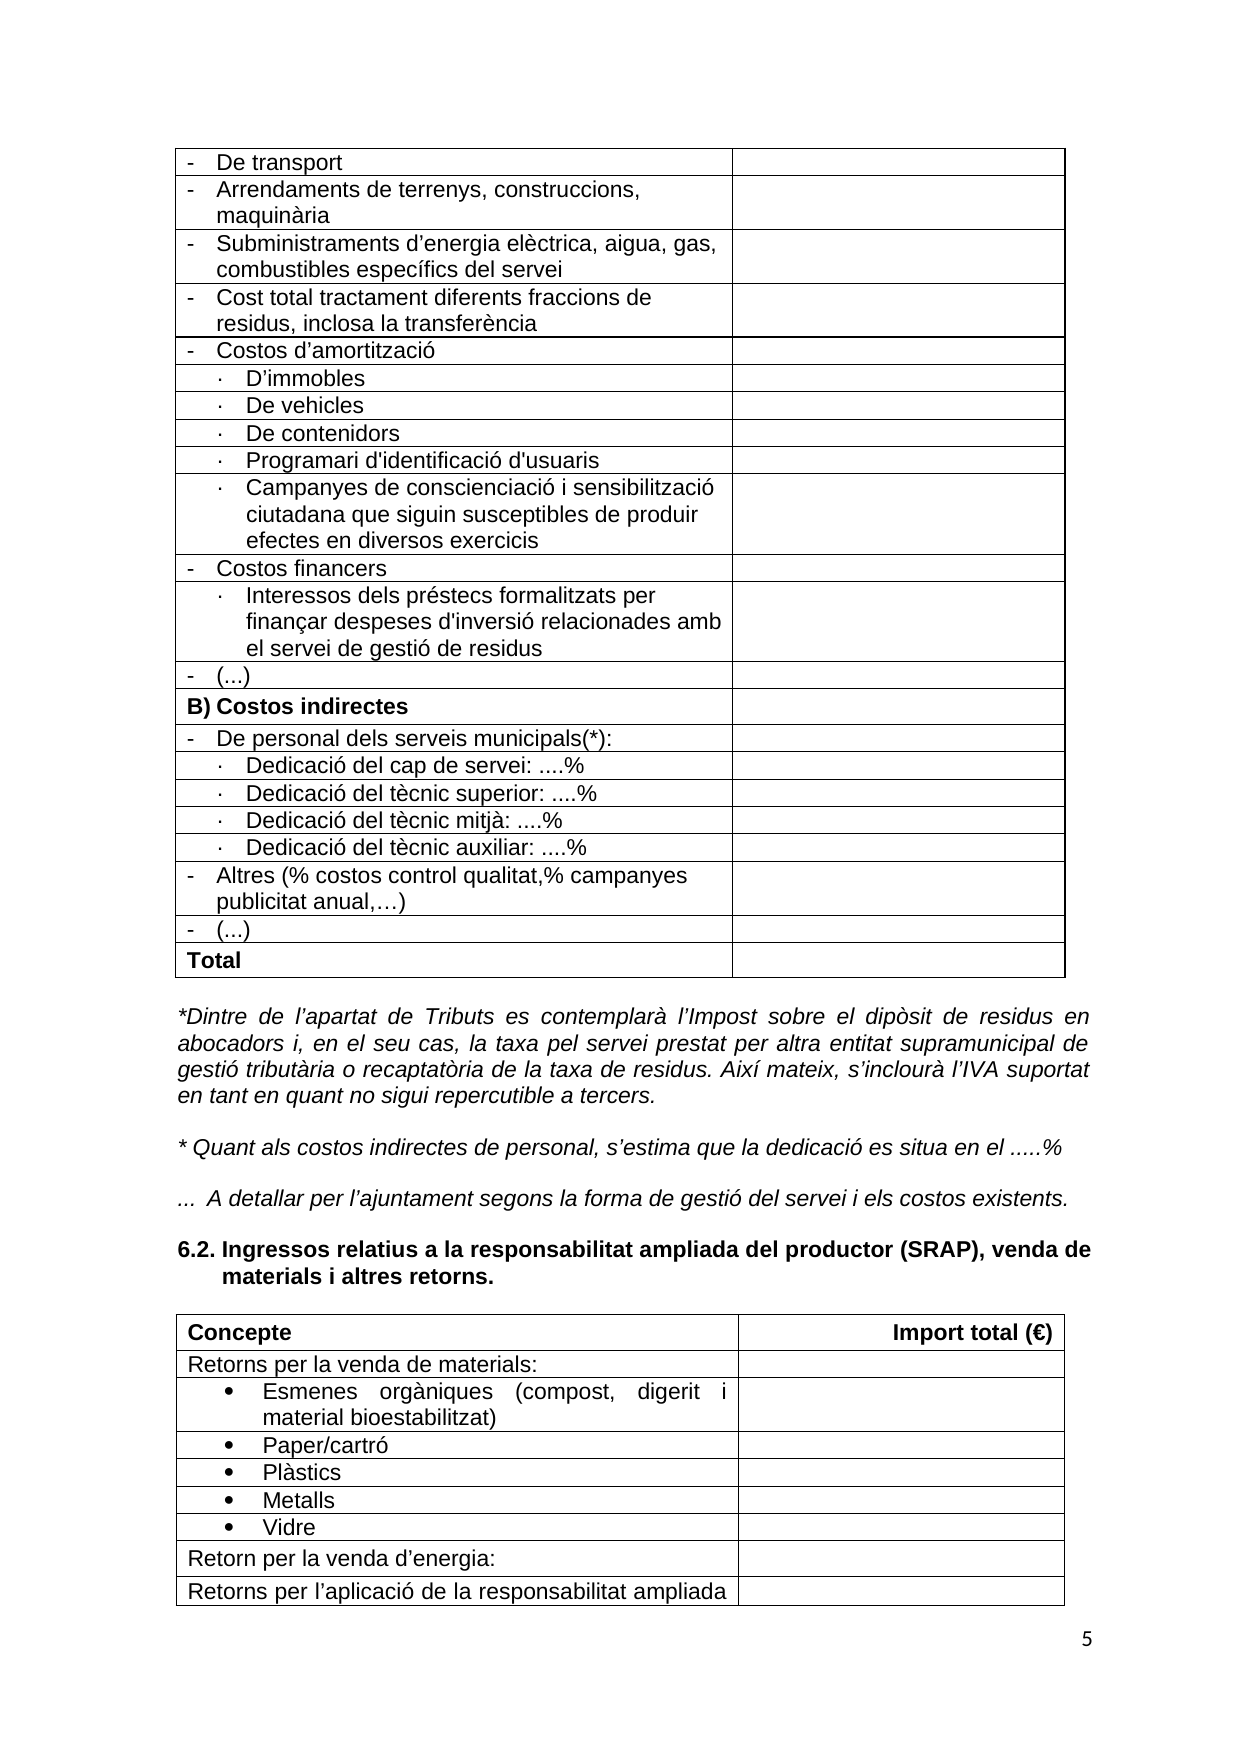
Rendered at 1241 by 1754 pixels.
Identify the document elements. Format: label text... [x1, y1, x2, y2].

table_cell [733, 916, 1064, 942]
table_cell Retorn per la venda d’energia: [177, 1541, 738, 1576]
table_header Import total (€) [739, 1315, 1064, 1349]
table_cell · Programari d'identificació d'usuaris [176, 447, 732, 473]
table_cell · Interessos dels préstecs formalitzats per finançar despeses d'inversió relacionades amb el servei de gestió de residus [176, 582, 732, 661]
table_cell [739, 1432, 1064, 1458]
table_cell - De personal dels serveis municipals(*): [176, 725, 732, 751]
table_cell [733, 392, 1064, 418]
table_cell Plàstics [177, 1459, 738, 1486]
table_cell [733, 807, 1064, 833]
table_cell - Costos d’amortització [176, 338, 732, 364]
table_cell · D’immobles [176, 365, 732, 391]
table_cell [733, 725, 1064, 751]
table_cell [739, 1514, 1064, 1540]
table_cell [739, 1378, 1064, 1431]
list ... A detallar per l’ajuntament segons la forma de gestió del servei i els costos existents. [177, 1185, 1092, 1211]
list *Dintre de l’apartat de Tributs es contemplarà l’Impost sobre el dipòsit de residus en abocadors i, en el seu cas, la taxa pel servei prestat per altra entitat supramunicipal de gestió tributària o recaptatòria de la taxa de residus. Així mateix, s’inclourà l’IVA suportat en tant en quant no sigui repercutible a tercers. [177, 1003, 1092, 1109]
table_cell - (...) [176, 916, 732, 942]
table_cell · De contenidors [176, 420, 732, 446]
table_cell · Dedicació del tècnic mitjà: ....% [176, 807, 732, 833]
table_cell [733, 365, 1064, 391]
table_cell [739, 1487, 1064, 1513]
table_cell - Cost total tractament diferents fraccions de residus, inclosa la transferència [176, 284, 732, 336]
list Ingressos relatius a la responsabilitat ampliada del productor (SRAP), venda de materials i altres retorns. [177, 1236, 1092, 1289]
table_cell [733, 662, 1064, 688]
table_cell Esmenes orgàniques (compost, digerit i material bioestabilitzat) [177, 1378, 738, 1431]
list * Quant als costos indirectes de personal, s’estima que la dedicació es situa en el .....% [177, 1134, 1092, 1160]
table_cell Paper/cartró [177, 1432, 738, 1458]
table_cell [739, 1541, 1064, 1576]
table_cell [739, 1577, 1064, 1605]
table_cell [733, 338, 1064, 364]
table_cell B) Costos indirectes [176, 689, 732, 724]
table_cell - De transport [176, 149, 732, 175]
table_cell - Subministraments d’energia elèctrica, aigua, gas, combustibles específics del servei [176, 230, 732, 283]
table_cell · Dedicació del tècnic superior: ....% [176, 780, 732, 806]
table_cell Total [176, 943, 732, 977]
table_cell - Costos financers [176, 555, 732, 581]
table_cell [739, 1351, 1064, 1377]
table_cell [733, 284, 1064, 336]
table_cell - (...) [176, 662, 732, 688]
table_cell [733, 943, 1064, 977]
table_cell Metalls [177, 1487, 738, 1513]
table_cell [733, 230, 1064, 283]
table_cell [733, 555, 1064, 581]
table_cell [733, 834, 1064, 861]
table_cell [733, 780, 1064, 806]
table_cell · Dedicació del tècnic auxiliar: ....% [176, 834, 732, 861]
table_cell · De vehicles [176, 392, 732, 418]
table_header Concepte [177, 1315, 738, 1349]
table_cell [739, 1459, 1064, 1486]
table_cell · Campanyes de conscienciació i sensibilització ciutadana que siguin susceptibles de produir efectes en diversos exercicis [176, 474, 732, 553]
table_cell · Dedicació del cap de servei: ....% [176, 752, 732, 778]
table_cell [733, 447, 1064, 473]
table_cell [177, 1577, 738, 1605]
table_cell [733, 862, 1064, 914]
table_cell Vidre [177, 1514, 738, 1540]
table_cell Retorns per la venda de materials: [177, 1351, 738, 1377]
table_cell - Altres (% costos control qualitat,% campanyes publicitat anual,…) [176, 862, 732, 914]
table_cell [733, 420, 1064, 446]
table_cell [733, 752, 1064, 778]
table_cell [733, 582, 1064, 661]
table_cell - Arrendaments de terrenys, construccions, maquinària [176, 176, 732, 229]
table_cell [733, 176, 1064, 229]
table_cell [733, 149, 1064, 175]
table_cell [733, 689, 1064, 724]
table_cell [733, 474, 1064, 553]
